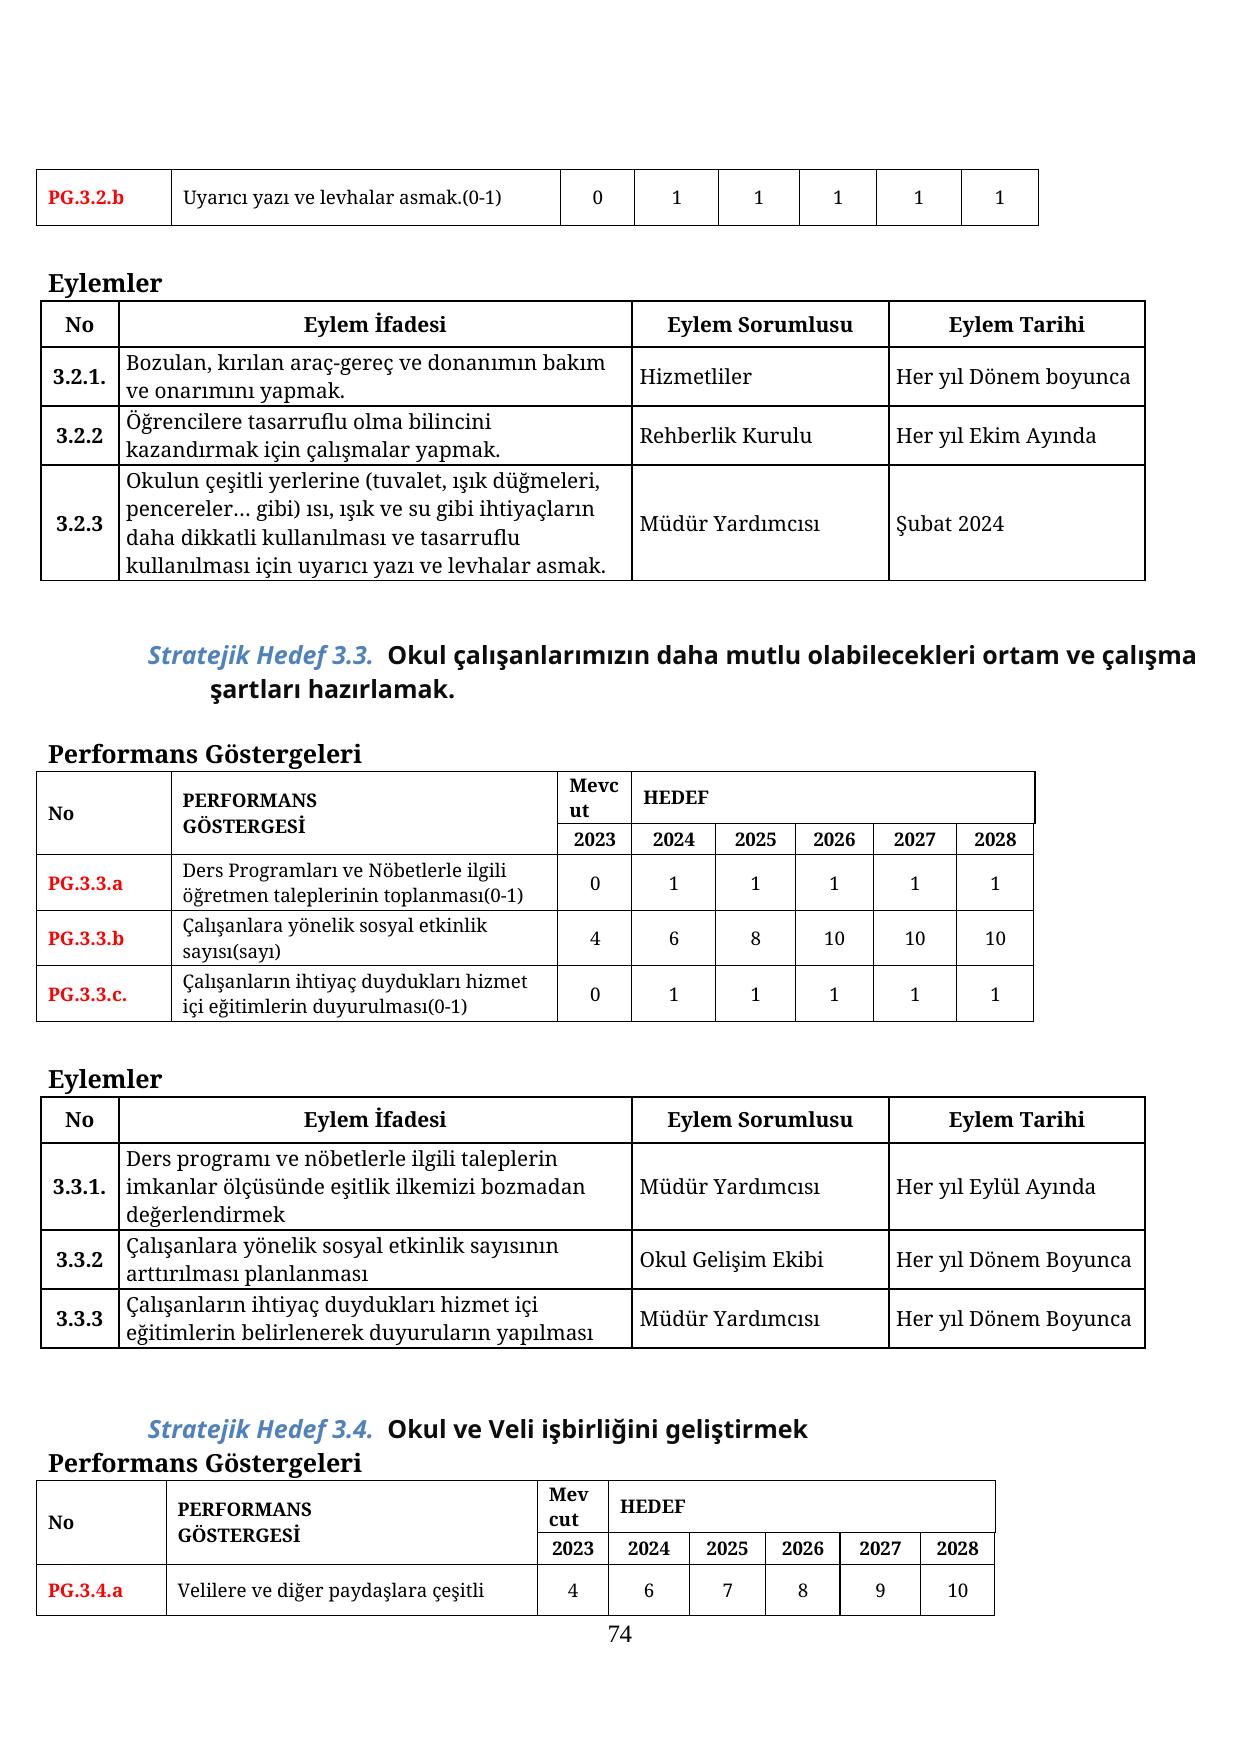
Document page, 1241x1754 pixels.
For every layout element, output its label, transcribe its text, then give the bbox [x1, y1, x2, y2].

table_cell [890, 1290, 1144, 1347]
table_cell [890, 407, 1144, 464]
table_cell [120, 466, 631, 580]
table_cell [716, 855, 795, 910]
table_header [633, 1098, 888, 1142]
subtitle Stratejik Hedef 3.3. Okul çalışanlarımızın daha mutlu olabilecekleri ortam ve çalışma şartları hazırlamak. [148, 637, 1198, 706]
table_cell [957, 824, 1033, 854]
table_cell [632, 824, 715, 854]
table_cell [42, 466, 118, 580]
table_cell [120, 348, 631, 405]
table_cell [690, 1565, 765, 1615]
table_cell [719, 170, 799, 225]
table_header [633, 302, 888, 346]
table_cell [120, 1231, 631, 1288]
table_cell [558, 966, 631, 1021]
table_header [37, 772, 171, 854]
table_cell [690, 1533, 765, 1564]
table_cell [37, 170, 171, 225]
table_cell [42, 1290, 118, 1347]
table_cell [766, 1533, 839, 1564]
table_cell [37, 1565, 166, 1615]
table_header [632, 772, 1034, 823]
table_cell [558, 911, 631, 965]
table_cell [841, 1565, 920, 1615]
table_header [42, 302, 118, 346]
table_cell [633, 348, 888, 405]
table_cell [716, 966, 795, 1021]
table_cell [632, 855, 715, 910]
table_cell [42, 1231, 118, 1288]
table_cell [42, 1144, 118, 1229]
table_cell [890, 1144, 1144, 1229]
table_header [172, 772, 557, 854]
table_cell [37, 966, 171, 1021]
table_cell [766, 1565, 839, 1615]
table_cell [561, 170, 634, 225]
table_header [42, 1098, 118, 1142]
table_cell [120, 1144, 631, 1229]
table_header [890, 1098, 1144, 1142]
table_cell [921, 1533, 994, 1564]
text Performans Göstergeleri [48, 737, 1198, 771]
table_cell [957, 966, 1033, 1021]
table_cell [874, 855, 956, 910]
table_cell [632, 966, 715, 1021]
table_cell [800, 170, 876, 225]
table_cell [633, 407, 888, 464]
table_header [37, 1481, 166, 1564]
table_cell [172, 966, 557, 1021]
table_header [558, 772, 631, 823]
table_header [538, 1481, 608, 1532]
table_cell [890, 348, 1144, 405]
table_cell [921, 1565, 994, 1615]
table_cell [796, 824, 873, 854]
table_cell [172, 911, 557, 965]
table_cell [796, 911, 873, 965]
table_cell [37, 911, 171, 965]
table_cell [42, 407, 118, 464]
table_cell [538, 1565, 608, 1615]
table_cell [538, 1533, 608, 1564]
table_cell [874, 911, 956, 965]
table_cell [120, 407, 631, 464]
text Eylemler [48, 1062, 1198, 1096]
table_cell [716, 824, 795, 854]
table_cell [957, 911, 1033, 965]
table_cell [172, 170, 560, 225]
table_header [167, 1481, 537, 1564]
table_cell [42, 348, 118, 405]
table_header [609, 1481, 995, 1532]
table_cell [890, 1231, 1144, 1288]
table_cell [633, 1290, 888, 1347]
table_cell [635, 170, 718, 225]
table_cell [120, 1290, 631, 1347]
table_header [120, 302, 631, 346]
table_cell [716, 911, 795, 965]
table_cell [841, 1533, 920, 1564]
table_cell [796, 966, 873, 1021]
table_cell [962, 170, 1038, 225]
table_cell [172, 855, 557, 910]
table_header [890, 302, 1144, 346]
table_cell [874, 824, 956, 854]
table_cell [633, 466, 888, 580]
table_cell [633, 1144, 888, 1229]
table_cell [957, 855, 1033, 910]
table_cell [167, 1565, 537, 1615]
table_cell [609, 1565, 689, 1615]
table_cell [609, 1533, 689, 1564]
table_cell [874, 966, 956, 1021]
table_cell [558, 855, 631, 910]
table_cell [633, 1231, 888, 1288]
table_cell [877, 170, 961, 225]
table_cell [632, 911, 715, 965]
subtitle Stratejik Hedef 3.4. Okul ve Veli işbirliğini geliştirmek [148, 1412, 1198, 1446]
text Performans Göstergeleri [48, 1446, 1198, 1480]
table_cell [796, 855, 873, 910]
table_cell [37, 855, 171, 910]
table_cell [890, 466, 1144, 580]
text Eylemler [48, 266, 1198, 300]
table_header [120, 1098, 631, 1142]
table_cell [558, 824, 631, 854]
